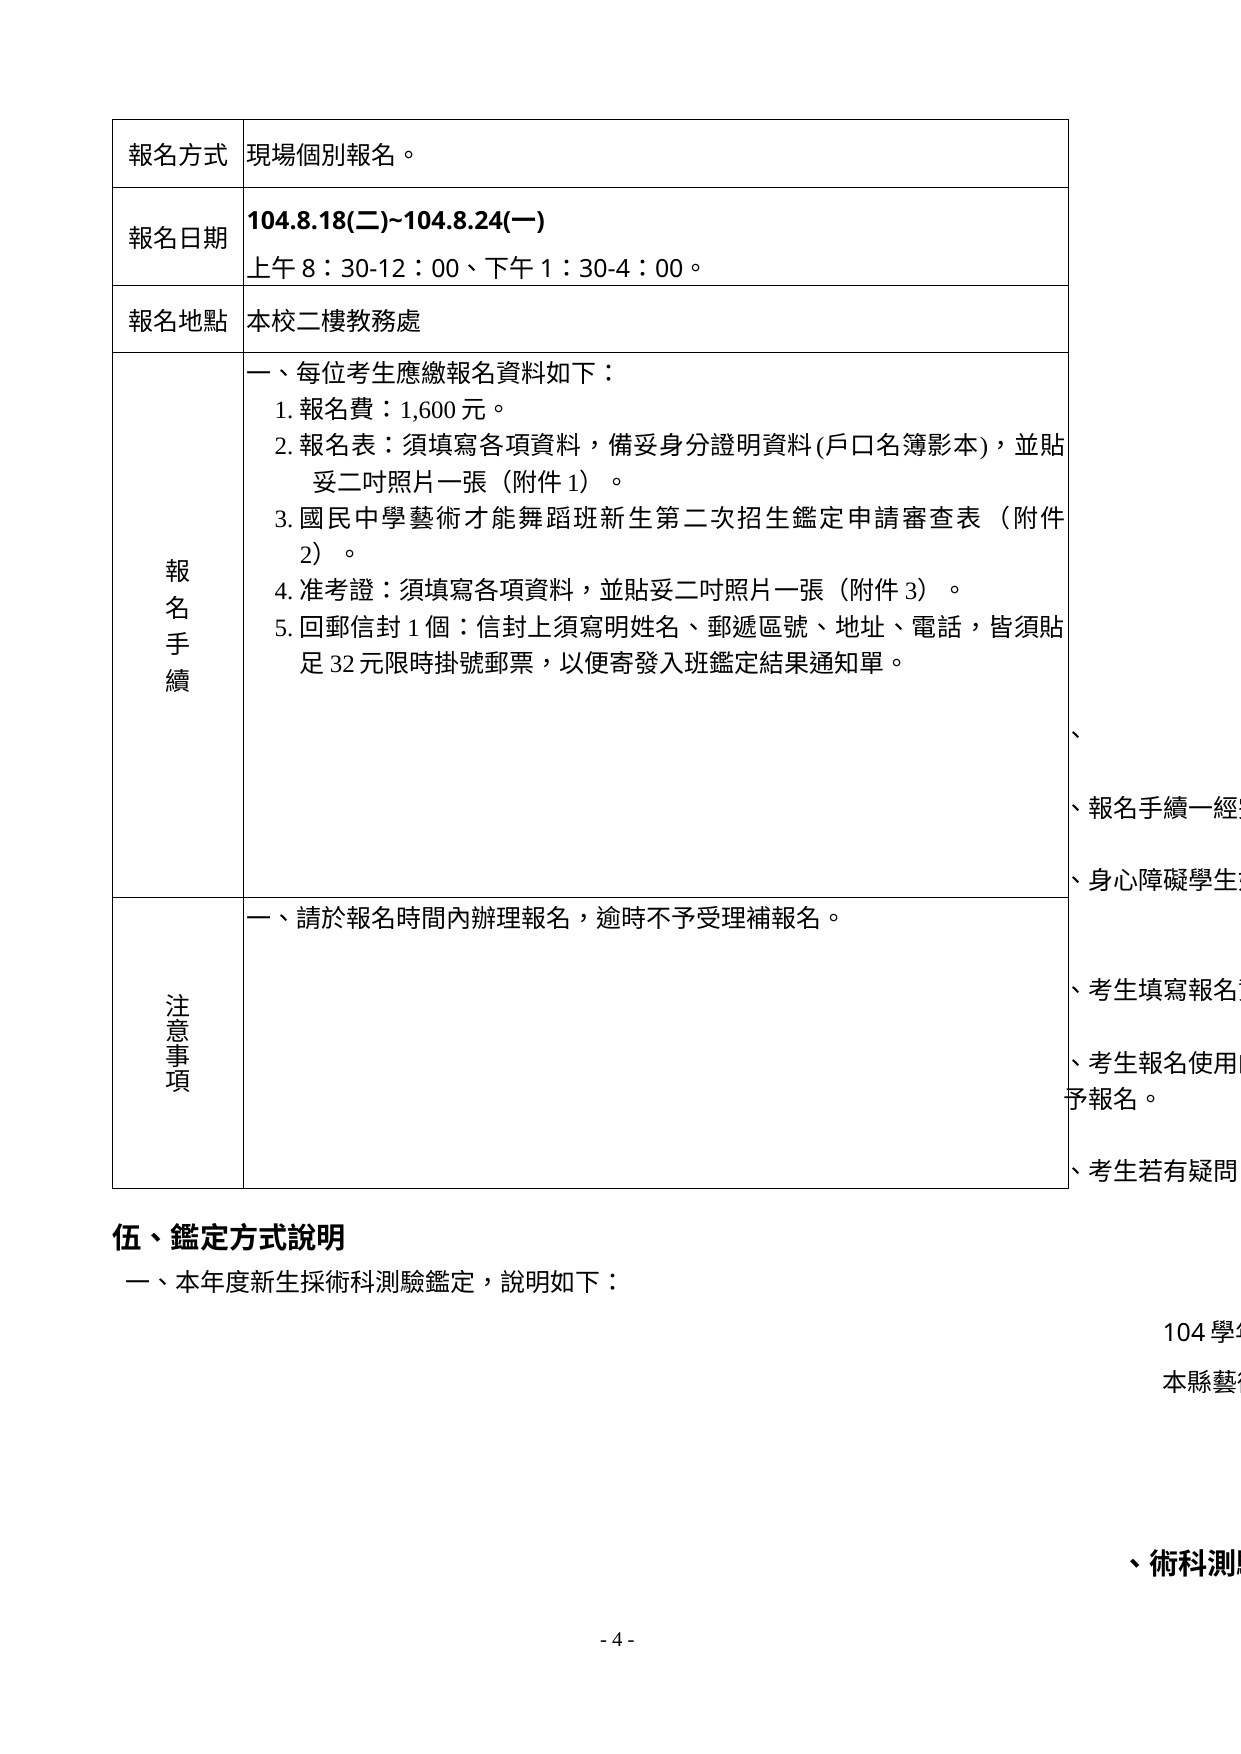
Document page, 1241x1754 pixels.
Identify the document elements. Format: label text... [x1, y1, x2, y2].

text 一、本年度新生採術科測驗鑑定，說明如下： [112, 1263, 1122, 1299]
table_cell 現場個別報名。 [244, 120, 1068, 187]
text 伍、鑑定方式說明 [112, 1214, 1122, 1256]
table_cell 報 名 手 續 [113, 353, 243, 897]
table_cell 一、每位考生應繳報名資料如下： 報名費：1,600元。 報名表：須填寫各項資料，備妥身分證明資料(戶口名簿影本)，並貼妥二吋照片一張（附件1）。 國民中學藝術才能舞蹈班新生第二次招生鑑定申請審查表（附件2）。 准考證：須填寫各項資料，並貼妥二吋照片一張（附件3）。 回郵信封1個：信封上須寫明姓名、郵遞區號、地址、電話，皆須貼足32元限時掛號郵票，以便寄發入班鑑定結果通知單。 二、以上報名表件請依序整理後再以迴紋針夾好送至報名處。 三、報名手續一經完成，不得以任何理由申請更改資料，亦不得要求退還術科測驗報名費。 四、身心障礙學生如需要考場服務，請於報名時提出申請（附件5）。 [244, 353, 1068, 897]
text 陸、術科測驗科目、地點及時程： [1120, 1449, 1240, 1599]
table_cell 注意事項 [113, 898, 243, 1188]
table_cell 本校二樓教務處 [244, 286, 1068, 352]
table_cell 一、請於報名時間內辦理報名，逾時不予受理補報名。 二、考生填寫報名資料，應以正楷字詳細書寫，字跡切勿潦草，以免因辨識困難而影響權益 (另需造字者，請於報名表上註明清楚)。 三、考生報名使用的照片，必須是術科測驗前三個月內所拍攝的正面半身脫帽不修底片光面之黑白或淺色背景彩色照片，背面須書寫學生姓名、身分證字號和學校名稱；照片模糊不清、規格不合或拍攝時間不符者，須更換後始准予報名。 四、考生若有疑問，請電洽本校輔導室黃主任，電話：03-8543471轉231 [244, 898, 1068, 1188]
table_cell 報名方式 [113, 120, 243, 187]
table_cell 報名地點 [113, 286, 243, 352]
table_cell 報名日期 [113, 188, 243, 285]
table_cell 104.8.18(二)~104.8.24(一) 上午8：30-12：00、下午1：30-4：00。 [244, 188, 1068, 285]
